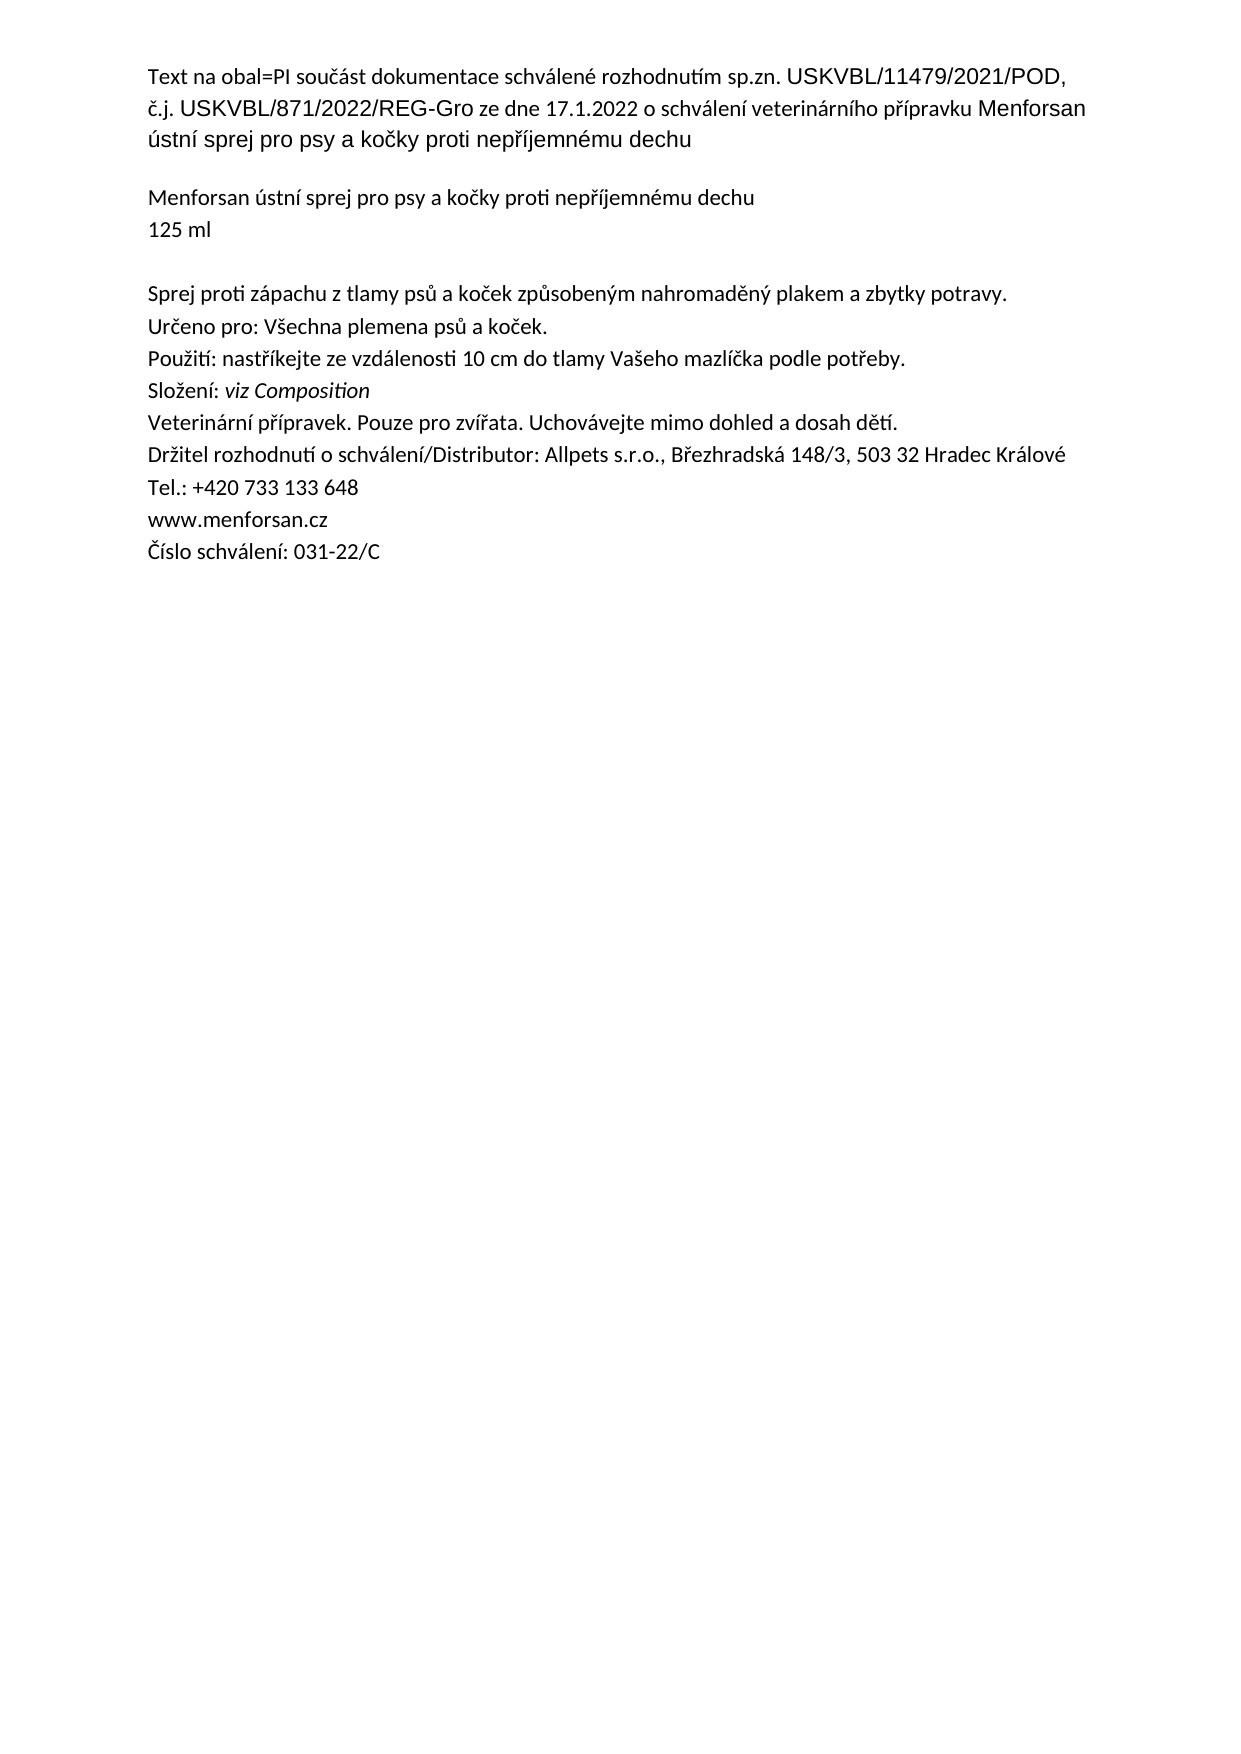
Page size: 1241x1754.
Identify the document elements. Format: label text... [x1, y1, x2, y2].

text Složení: viz Composition [148, 376, 1093, 404]
text www.menforsan.cz [148, 505, 1093, 533]
text 125 ml [148, 215, 1093, 243]
text Sprej proti zápachu z tlamy psů a koček způsobeným nahromaděný plakem a zbytky potravy. [148, 279, 1093, 308]
text Veterinární přípravek. Pouze pro zvířata. Uchovávejte mimo dohled a dosah dětí. [148, 408, 1093, 436]
text Tel.: +420 733 133 648 [148, 473, 1093, 501]
text Číslo schválení: 031-22/C [148, 537, 1093, 565]
text Menforsan ústní sprej pro psy a kočky proti nepříjemnému dechu [148, 183, 1093, 211]
text Použití: nastříkejte ze vzdálenosti 10 cm do tlamy Vašeho mazlíčka podle potřeby. [148, 344, 1093, 372]
text Držitel rozhodnutí o schválení/Distributor: Allpets s.r.o., Březhradská 148/3, 503 32 Hradec Králové [148, 441, 1093, 468]
text Určeno pro: Všechna plemena psů a koček. [148, 312, 1093, 340]
